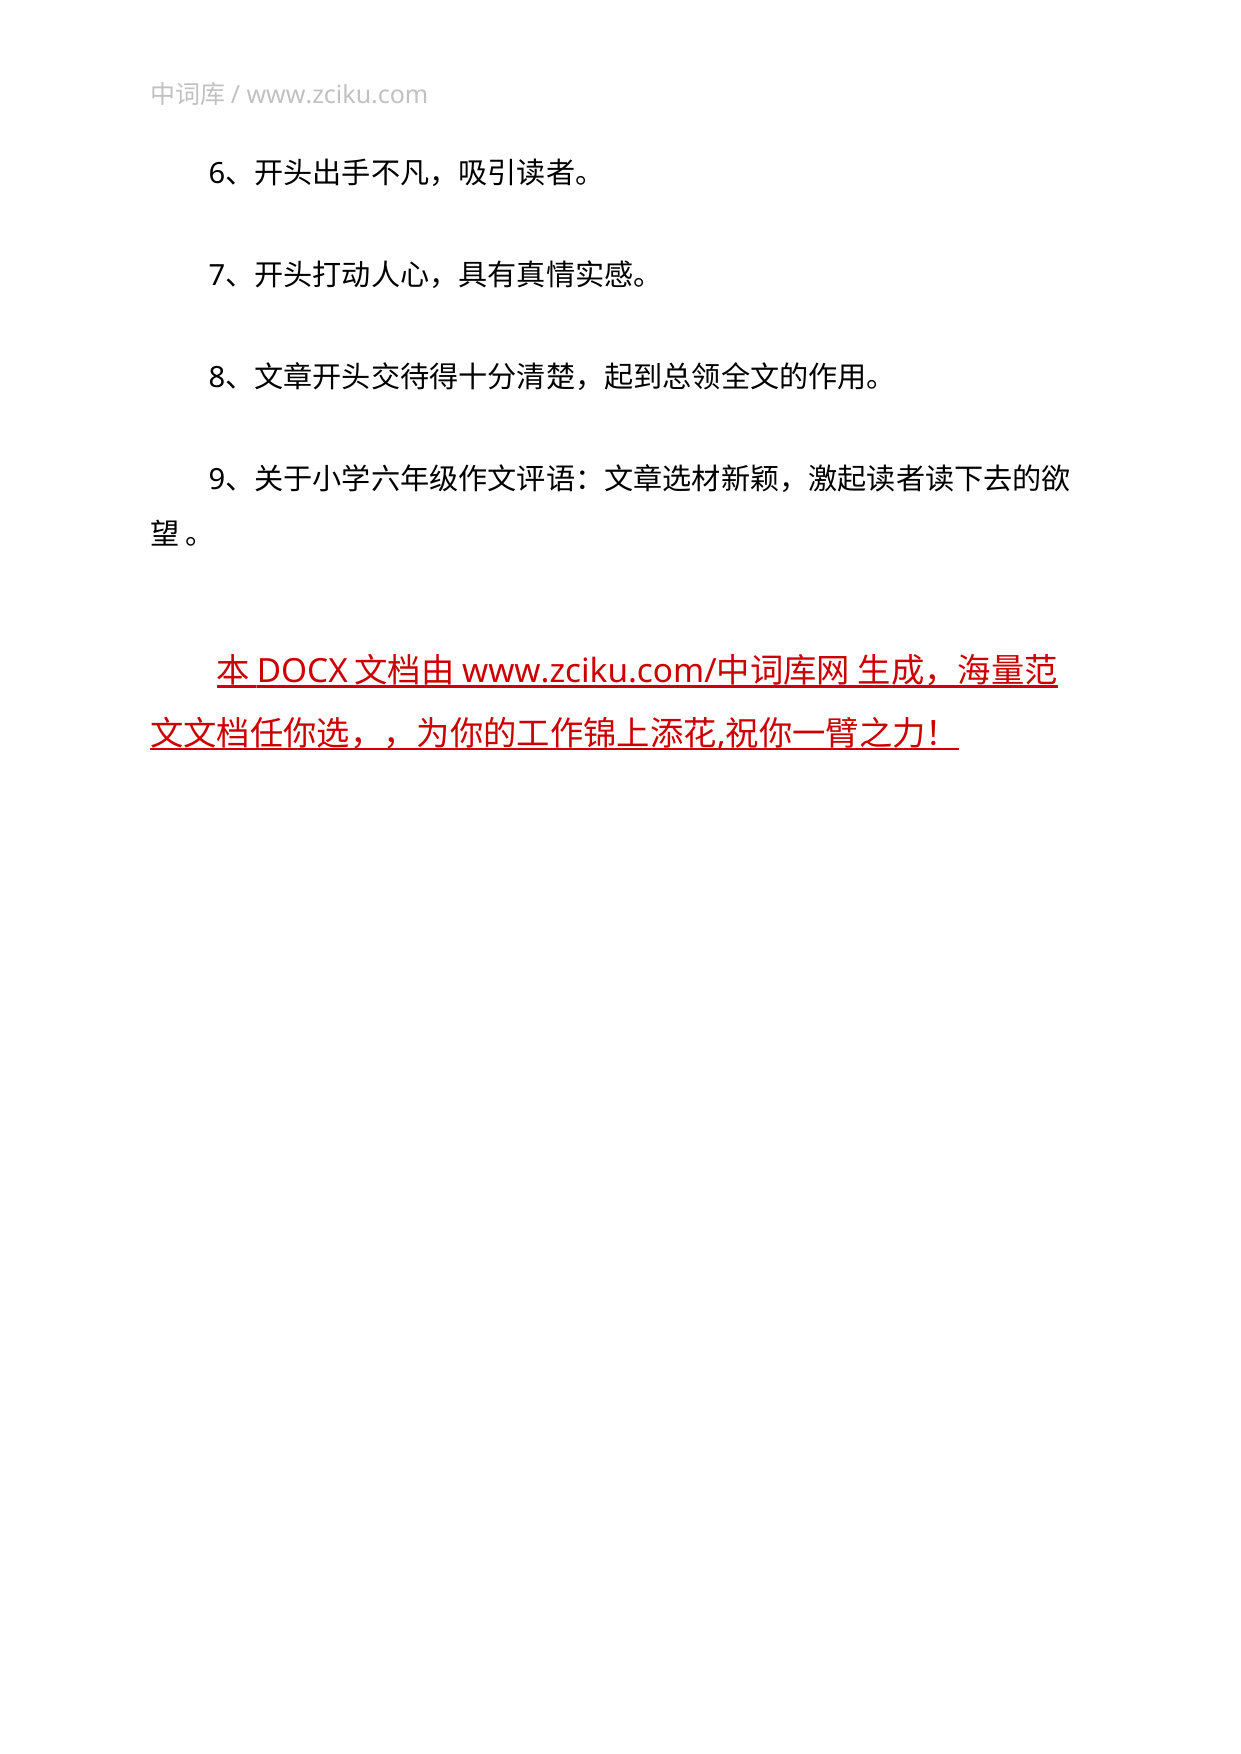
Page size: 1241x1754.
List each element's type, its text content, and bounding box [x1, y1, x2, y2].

text 6、开头出手不凡，吸引读者。 [150, 150, 1090, 192]
text 9、关于小学六年级作文评语：文章选材新颖，激起读者读下去的欲望 。 [150, 456, 1090, 553]
text 8、文章开头交待得十分清楚，起到总领全文的作用。 [150, 354, 1090, 396]
text 7、开头打动人心，具有真情实感。 [150, 252, 1090, 294]
text 本DOCX文档由 www.zciku.com/中词库网 生成，海量范文文档任你选，，为你的工作锦上添花,祝你一臂之力！ [150, 644, 1090, 755]
